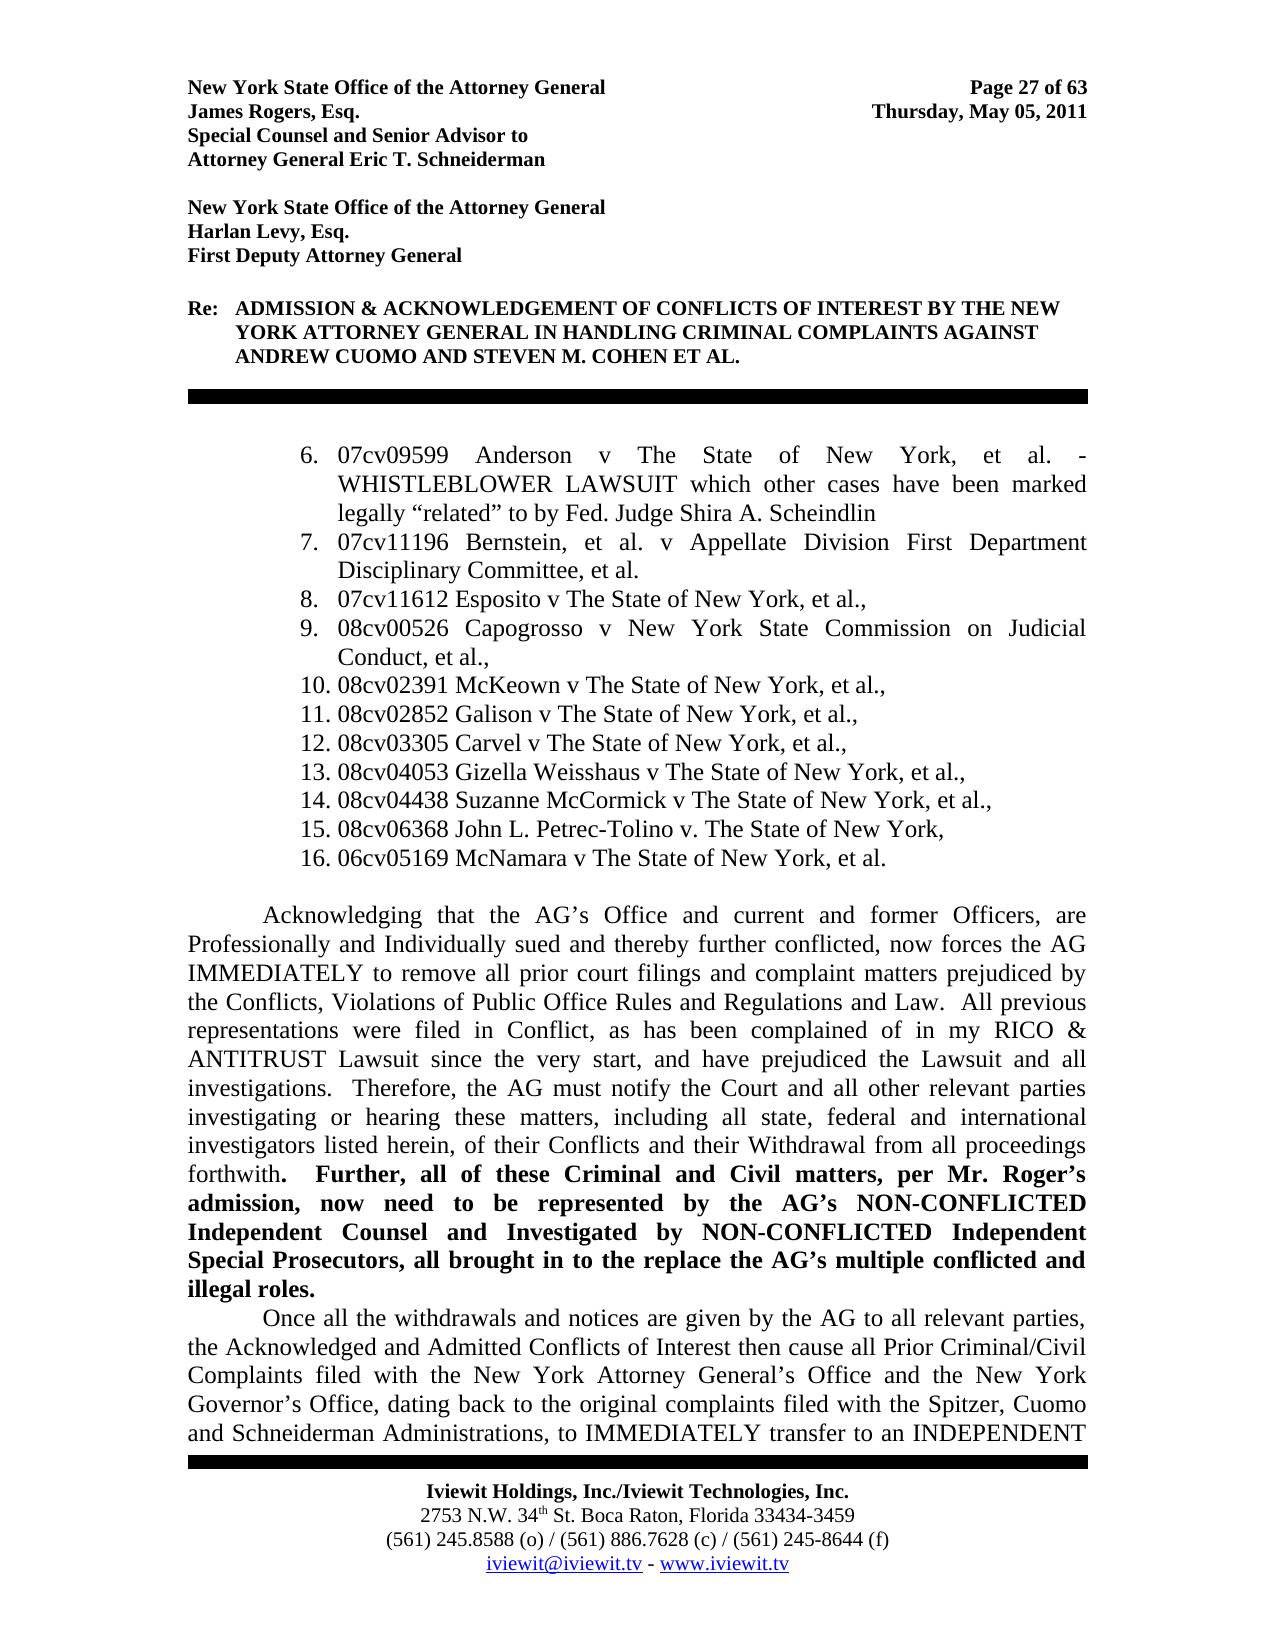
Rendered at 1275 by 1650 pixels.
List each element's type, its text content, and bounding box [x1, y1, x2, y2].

list 07cv09599 Anderson v The State of New York, et al. - WHISTLEBLOWER LAWSUIT which other cases have been marked legally “related” to by Fed. Judge Shira A. Scheindlin [300, 441, 1087, 527]
list 08cv04438 Suzanne McCormick v The State of New York, et al., [300, 786, 1087, 814]
list 08cv02852 Galison v The State of New York, et al., [300, 699, 1087, 728]
list 08cv03305 Carvel v The State of New York, et al., [300, 728, 1087, 757]
list 07cv11612 Esposito v The State of New York, et al., [300, 584, 1087, 613]
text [187, 1303, 1087, 1447]
list 07cv11196 Bernstein, et al. v Appellate Division First Department Disciplinary Committee, et al. [300, 527, 1087, 584]
list 08cv02391 McKeown v The State of New York, et al., [300, 671, 1087, 699]
list 06cv05169 McNamara v The State of New York, et al. [300, 843, 1087, 872]
list 08cv00526 Capogrosso v New York State Commission on Judicial Conduct, et al., [300, 613, 1087, 671]
text Acknowledging that the AG’s Office and current and former Officers, are Professionally and Individually sued and thereby further conflicted, now forces the AG IMMEDIATELY to remove all prior court filings and complaint matters prejudiced by the Conflicts, Violations of Public Office Rules and Regulations and Law. All previous representations were filed in Conflict, as has been complained of in my RICO & ANTITRUST Lawsuit since the very start, and have prejudiced the Lawsuit and all investigations. Therefore, the AG must notify the Court and all other relevant parties investigating or hearing these matters, including all state, federal and international investigators listed herein, of their Conflicts and their Withdrawal from all proceedings forthwith. Further, all of these Criminal and Civil matters, per Mr. Roger’s admission, now need to be represented by the AG’s NON-CONFLICTED Independent Counsel and Investigated by NON-CONFLICTED Independent Special Prosecutors, all brought in to the replace the AG’s multiple conflicted and illegal roles. [187, 901, 1087, 1303]
list 08cv06368 John L. Petrec-Tolino v. The State of New York, [300, 814, 1087, 843]
list 08cv04053 Gizella Weisshaus v The State of New York, et al., [300, 757, 1087, 786]
